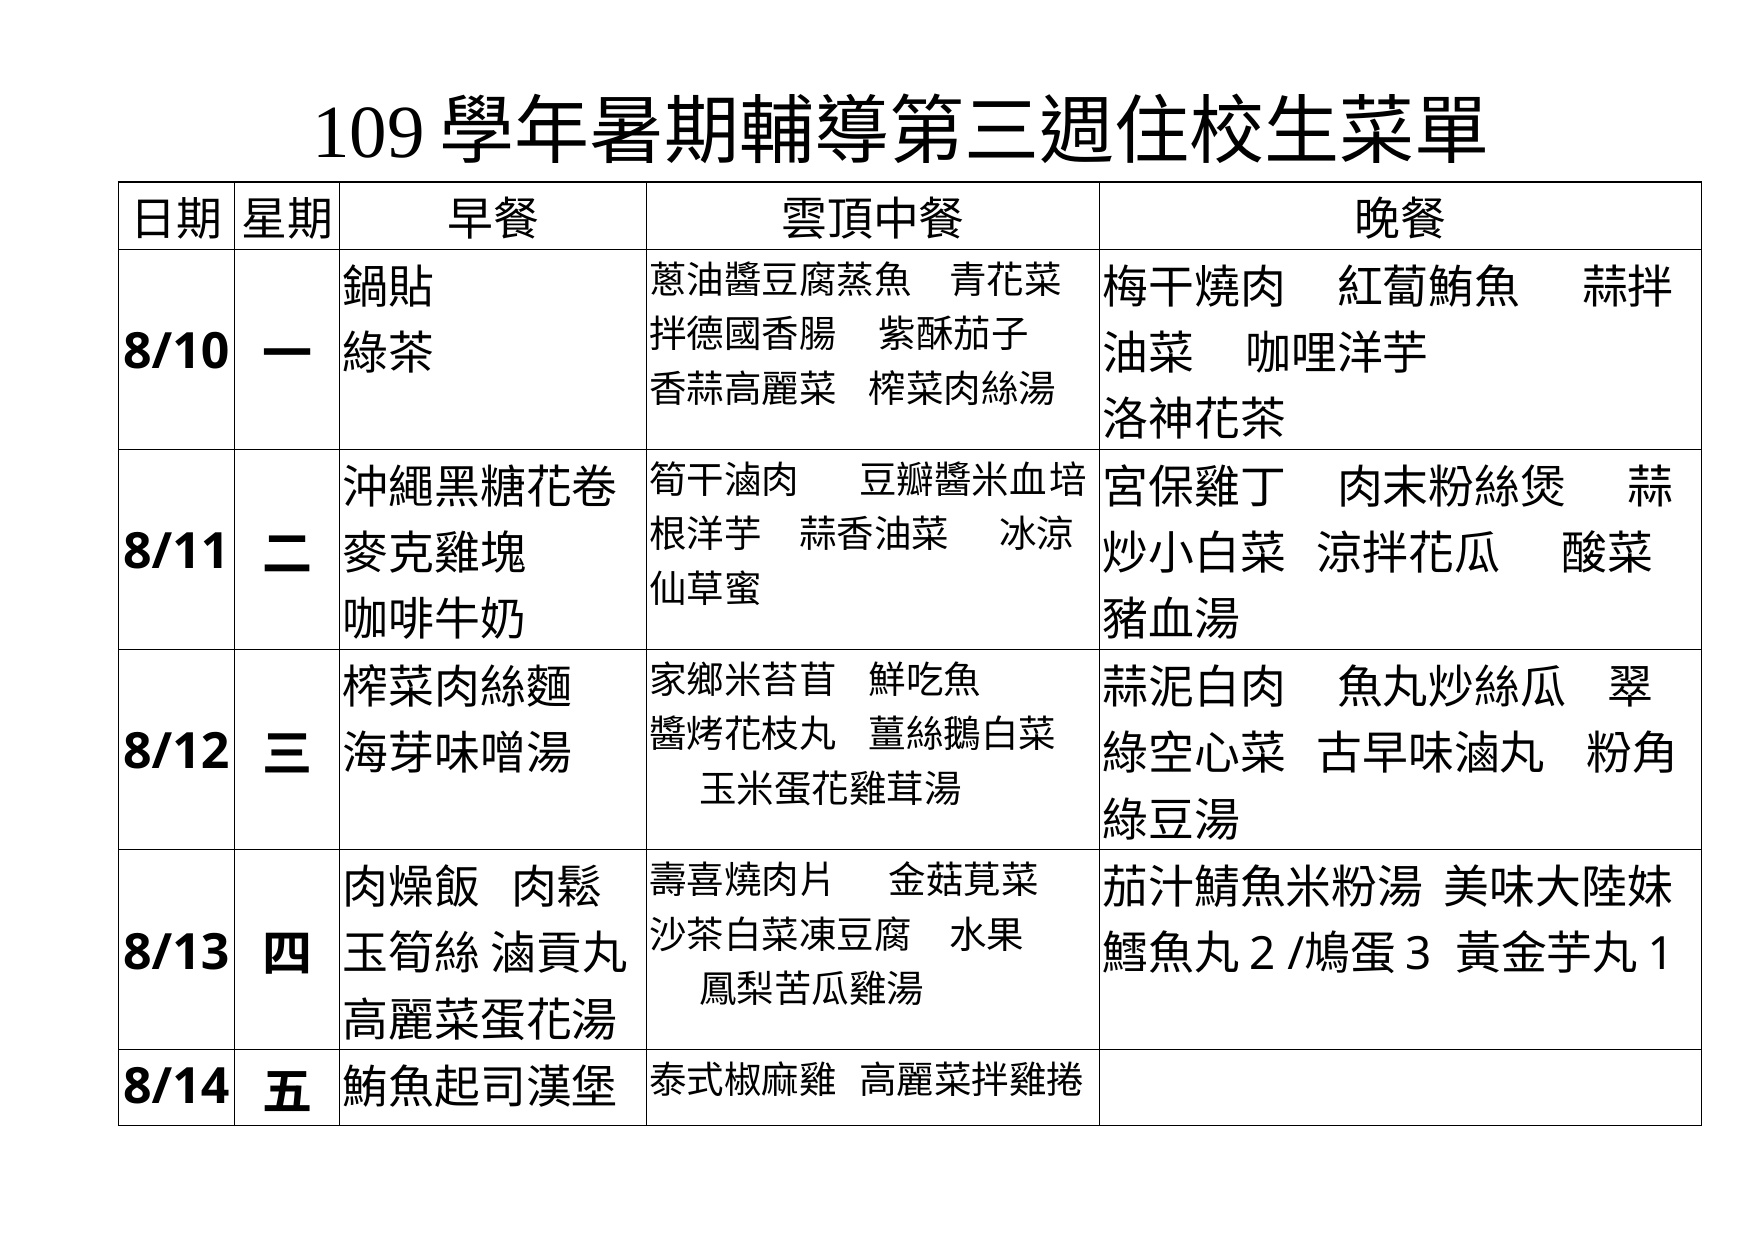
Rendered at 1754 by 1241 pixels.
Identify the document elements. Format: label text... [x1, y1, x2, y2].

table_cell 壽喜燒肉片 金菇莧菜 沙茶白菜凍豆腐 水果 鳳梨苦瓜雞湯 [647, 850, 1099, 1049]
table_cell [647, 1050, 1099, 1125]
table_cell 8/13 [119, 850, 234, 1049]
table_cell 8/12 [119, 650, 234, 849]
table_header 雲頂中餐 [647, 183, 1099, 249]
table_cell 茄汁鯖魚米粉湯 美味大陸妹 鱈魚丸2 /鳩蛋3 黃金芋丸1 [1100, 850, 1701, 1049]
table_cell 蒜泥白肉 魚丸炒絲瓜 翠綠空心菜 古早味滷丸 粉角綠豆湯 [1100, 650, 1701, 849]
table_cell 8/10 [119, 250, 234, 449]
table_cell 蔥油醬豆腐蒸魚 青花菜拌德國香腸 紫酥茄子 香蒜高麗菜 榨菜肉絲湯 [647, 250, 1099, 449]
table_cell 8/11 [119, 450, 234, 649]
table_header 早餐 [340, 183, 646, 249]
table_cell 筍干滷肉 豆瓣醬米血 培根洋芋 蒜香油菜 冰涼仙草蜜 [647, 450, 1099, 649]
table_cell 五 [235, 1050, 339, 1125]
table_header 日期 [119, 183, 234, 249]
table_cell 鮪魚起司漢堡 紅茶 [340, 1050, 646, 1125]
table_cell 三 [235, 650, 339, 849]
table_cell 梅干燒肉 紅蔔鮪魚 蒜拌油菜 咖哩洋芋 洛神花茶 [1100, 250, 1701, 449]
table_cell 一 [235, 250, 339, 449]
table_cell 二 [235, 450, 339, 649]
table_cell 榨菜肉絲麵 海芽味噌湯 [340, 650, 646, 849]
table_cell 鍋貼 綠茶 [340, 250, 646, 449]
table_header 星期 [235, 183, 339, 249]
table_cell [1100, 1050, 1701, 1125]
table_cell 宮保雞丁 肉末粉絲煲 蒜炒小白菜 涼拌花瓜 酸菜豬血湯 [1100, 450, 1701, 649]
table_header 晚餐 [1100, 183, 1701, 249]
table_cell 8/14 [119, 1050, 234, 1125]
text 109學年暑期輔導第三週住校生菜單 [103, 69, 1698, 181]
table_cell 家鄉米苔苜 鮮吃魚 醬烤花枝丸 薑絲鵝白菜 玉米蛋花雞茸湯 [647, 650, 1099, 849]
table_cell 沖繩黑糖花卷 麥克雞塊 咖啡牛奶 [340, 450, 646, 649]
table_cell 四 [235, 850, 339, 1049]
table_cell 肉燥飯 肉鬆 玉筍絲 滷貢丸 高麗菜蛋花湯 [340, 850, 646, 1049]
